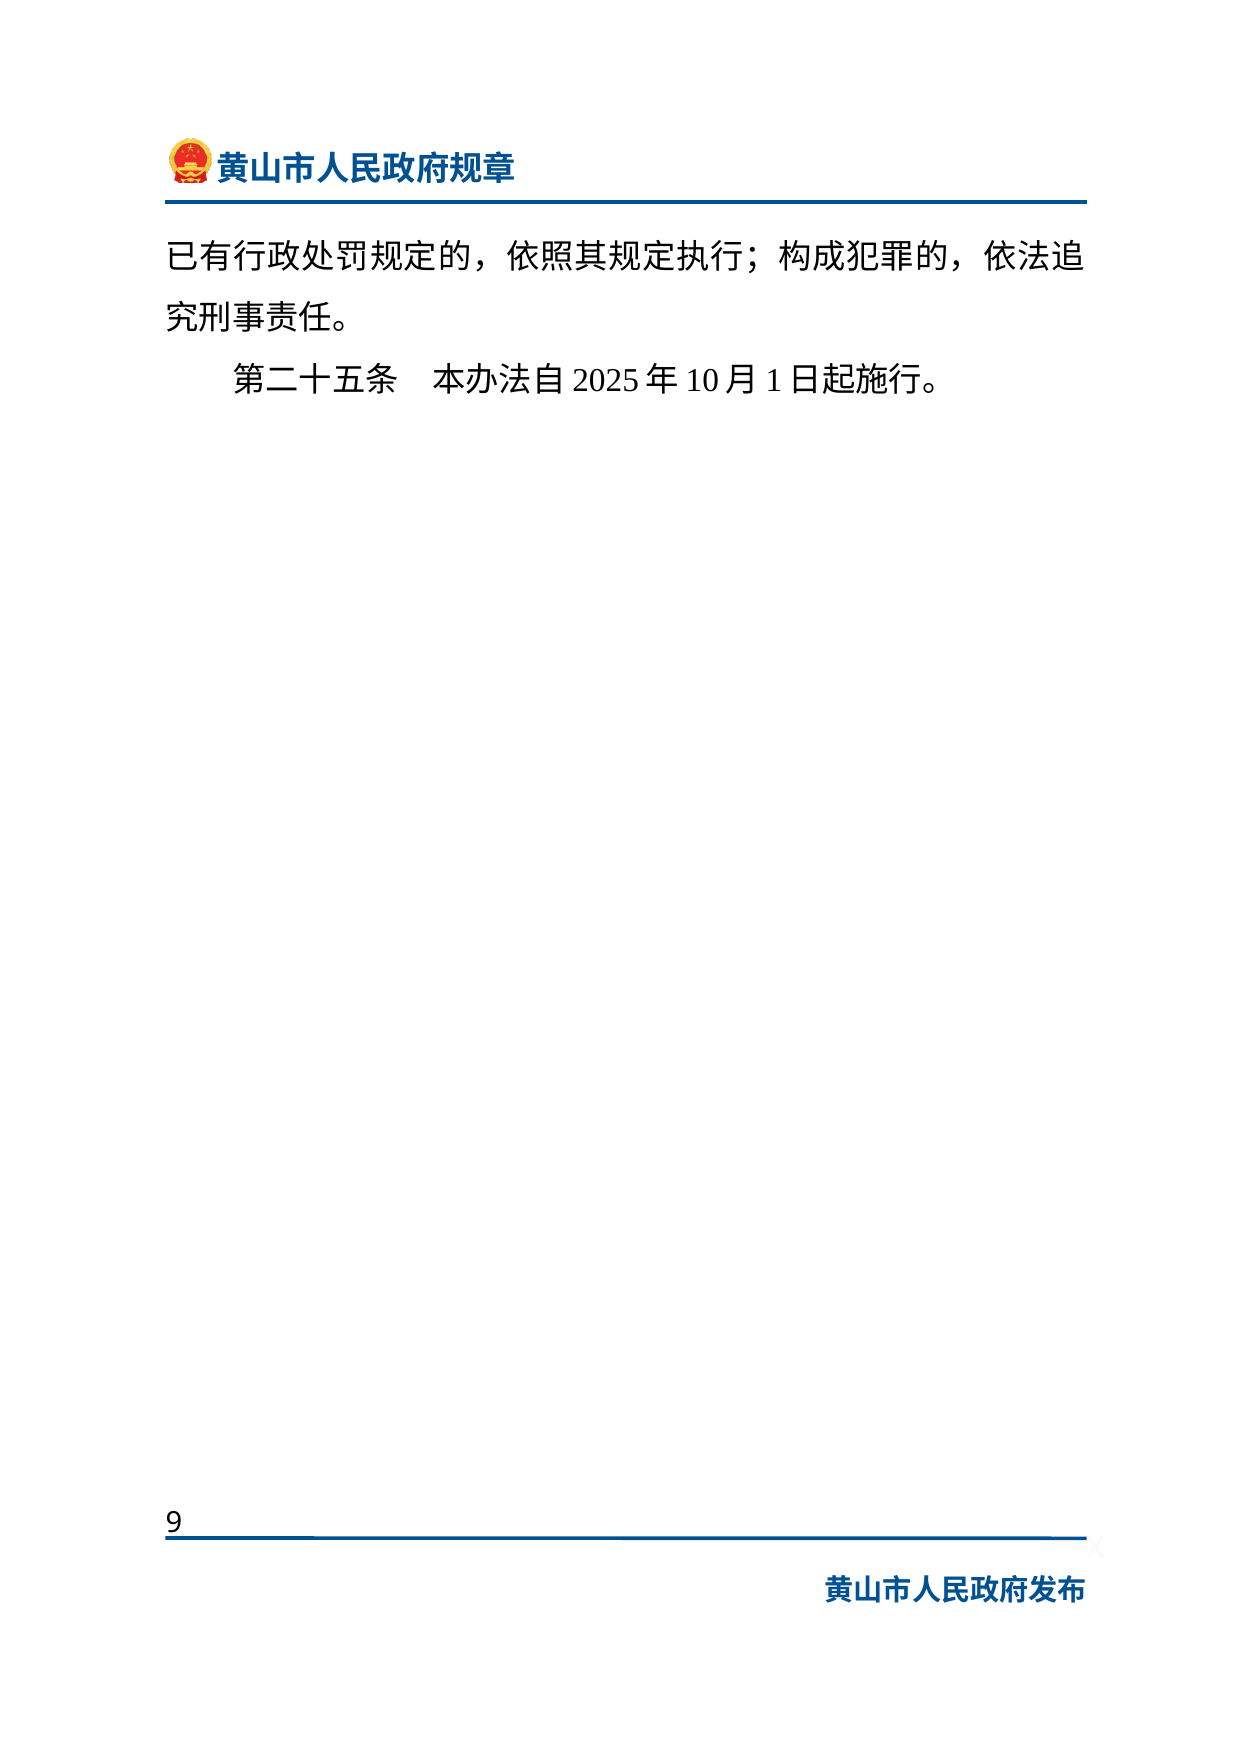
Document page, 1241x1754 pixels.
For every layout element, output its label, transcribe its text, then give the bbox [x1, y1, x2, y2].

text 第二十五条 本办法自2025年10月1日起施行。 [165, 342, 1087, 403]
text 第二十四条 违反本办法规定的行为，法律、法规、规章已有行政处罚规定的，依照其规定执行；构成犯罪的，依法追究刑事责任。 [165, 219, 1087, 342]
picture [165, 136, 216, 187]
